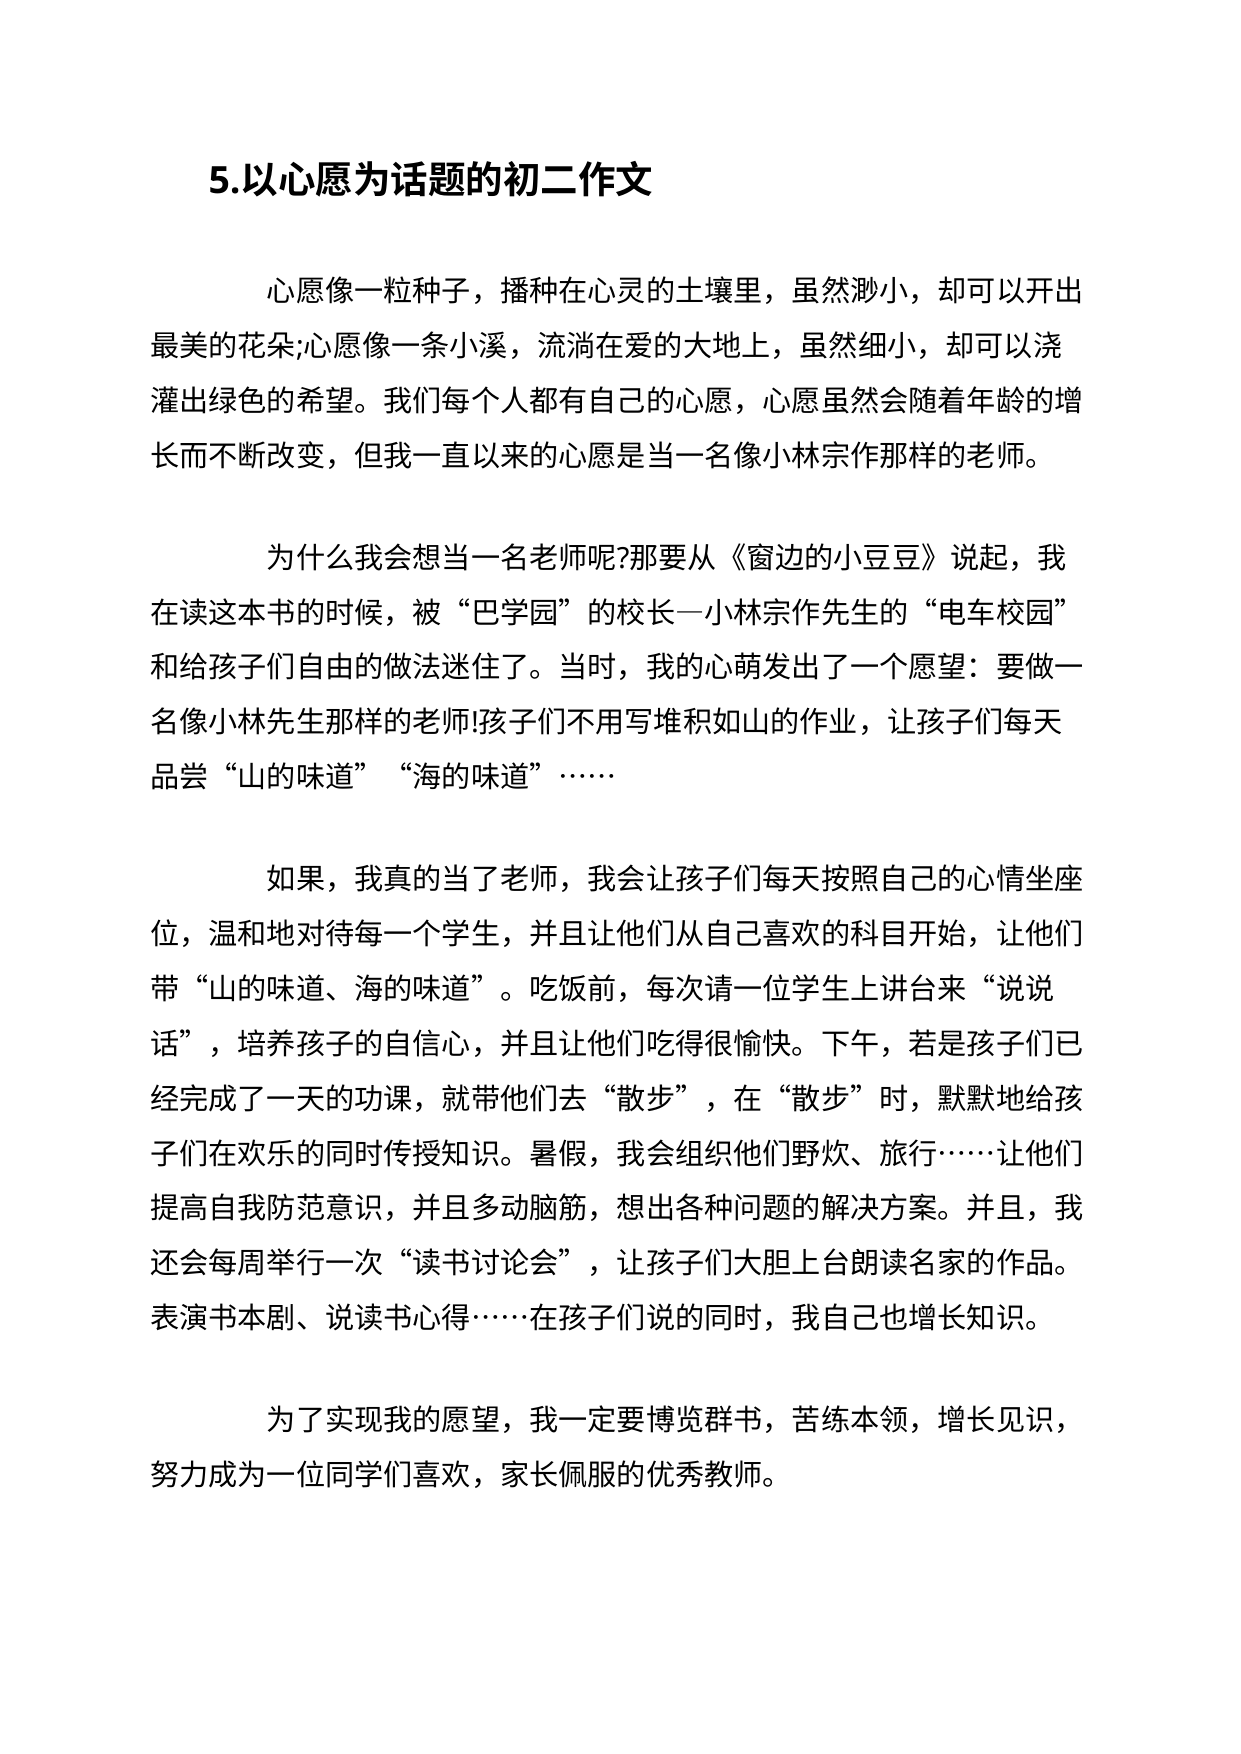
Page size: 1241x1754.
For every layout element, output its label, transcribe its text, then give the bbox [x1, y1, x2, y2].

text 如果，我真的当了老师，我会让孩子们每天按照自己的心情坐座位，温和地对待每一个学生，并且让他们从自己喜欢的科目开始，让他们带“山的味道、海的味道”。吃饭前，每次请一位学生上讲台来“说说话”，培养孩子的自信心，并且让他们吃得很愉快。下午，若是孩子们已经完成了一天的功课，就带他们去“散步”，在“散步”时，默默地给孩子们在欢乐的同时传授知识。暑假，我会组织他们野炊、旅行……让他们提高自我防范意识，并且多动脑筋，想出各种问题的解决方案。并且，我还会每周举行一次“读书讨论会”，让孩子们大胆上台朗读名家的作品。表演书本剧、说读书心得……在孩子们说的同时，我自己也增长知识。 [150, 856, 1090, 1337]
text 5.以心愿为话题的初二作文 [150, 150, 1090, 204]
text 为了实现我的愿望，我一定要博览群书，苦练本领，增长见识，努力成为一位同学们喜欢，家长佩服的优秀教师。 [150, 1397, 1090, 1494]
text 为什么我会想当一名老师呢?那要从《窗边的小豆豆》说起，我在读这本书的时候，被“巴学园”的校长—小林宗作先生的“电车校园”和给孩子们自由的做法迷住了。当时，我的心萌发出了一个愿望：要做一名像小林先生那样的老师!孩子们不用写堆积如山的作业，让孩子们每天品尝“山的味道”“海的味道”…… [150, 534, 1090, 796]
text 心愿像一粒种子，播种在心灵的土壤里，虽然渺小，却可以开出最美的花朵;心愿像一条小溪，流淌在爱的大地上，虽然细小，却可以浇灌出绿色的希望。我们每个人都有自己的心愿，心愿虽然会随着年龄的增长而不断改变，但我一直以来的心愿是当一名像小林宗作那样的老师。 [150, 268, 1090, 475]
